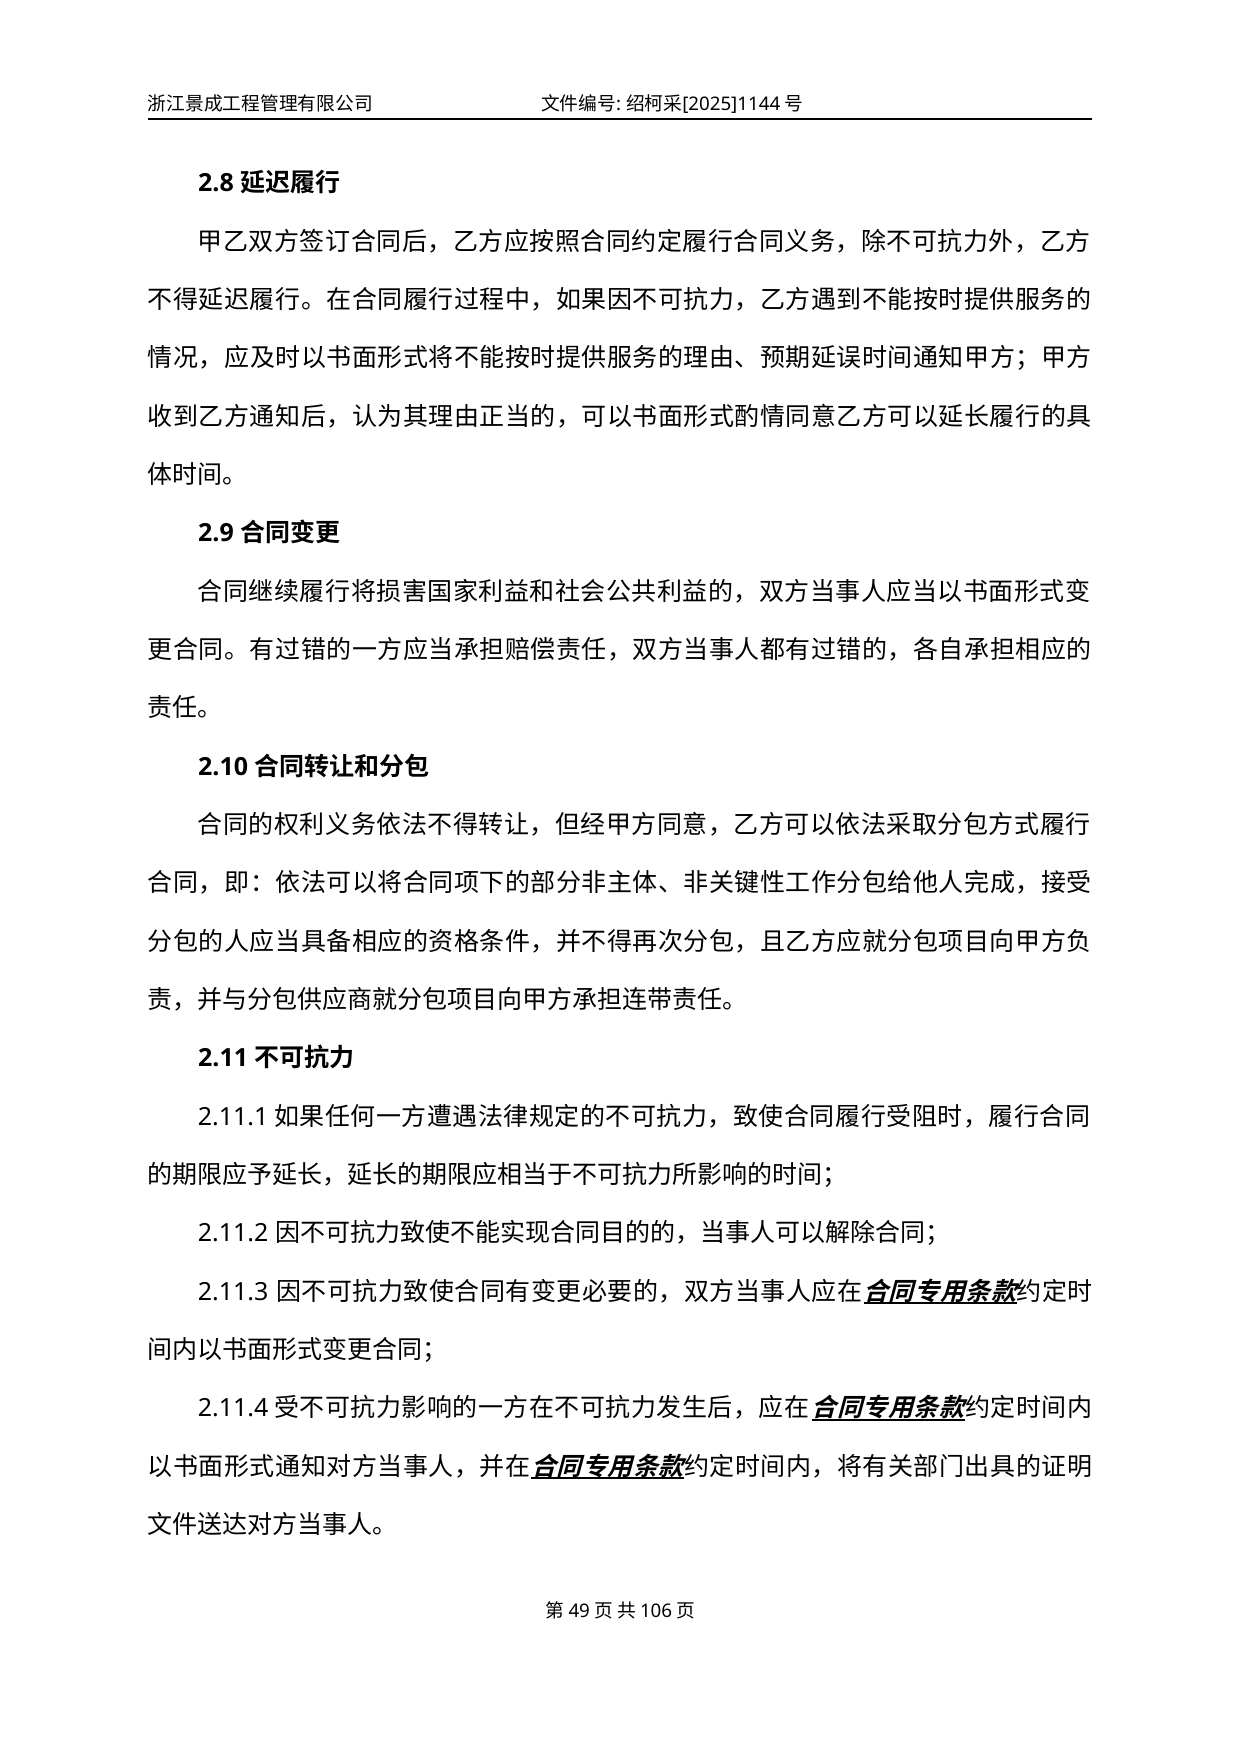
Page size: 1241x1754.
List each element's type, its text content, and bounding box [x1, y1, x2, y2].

text 甲乙双方签订合同后，乙方应按照合同约定履行合同义务，除不可抗力外，乙方不得延迟履行。在合同履行过程中，如果因不可抗力，乙方遇到不能按时提供服务的情况，应及时以书面形式将不能按时提供服务的理由、预期延误时间通知甲方；甲方收到乙方通知后，认为其理由正当的，可以书面形式酌情同意乙方可以延长履行的具体时间。 [148, 203, 1092, 495]
text 2.9 合同变更 [148, 495, 1092, 553]
text 2.10 合同转让和分包 [148, 728, 1092, 787]
text 2.11 不可抗力 [148, 1020, 1092, 1078]
text 合同继续履行将损害国家利益和社会公共利益的，双方当事人应当以书面形式变更合同。有过错的一方应当承担赔偿责任，双方当事人都有过错的，各自承担相应的责任。 [148, 553, 1092, 728]
text 2.11.4受不可抗力影响的一方在不可抗力发生后，应在合同专用条款约定时间内以书面形式通知对方当事人，并在合同专用条款约定时间内，将有关部门出具的证明文件送达对方当事人。 [148, 1370, 1092, 1545]
text 2.11.2 因不可抗力致使不能实现合同目的的，当事人可以解除合同； [148, 1195, 1092, 1253]
text 2.11.1如果任何一方遭遇法律规定的不可抗力，致使合同履行受阻时，履行合同的期限应予延长，延长的期限应相当于不可抗力所影响的时间； [148, 1078, 1092, 1195]
text 合同的权利义务依法不得转让，但经甲方同意，乙方可以依法采取分包方式履行合同，即：依法可以将合同项下的部分非主体、非关键性工作分包给他人完成，接受分包的人应当具备相应的资格条件，并不得再次分包，且乙方应就分包项目向甲方负责，并与分包供应商就分包项目向甲方承担连带责任。 [148, 787, 1092, 1020]
text 2.11.3 因不可抗力致使合同有变更必要的，双方当事人应在合同专用条款约定时间内以书面形式变更合同； [148, 1253, 1092, 1370]
text 2.8 延迟履行 [148, 145, 1092, 203]
